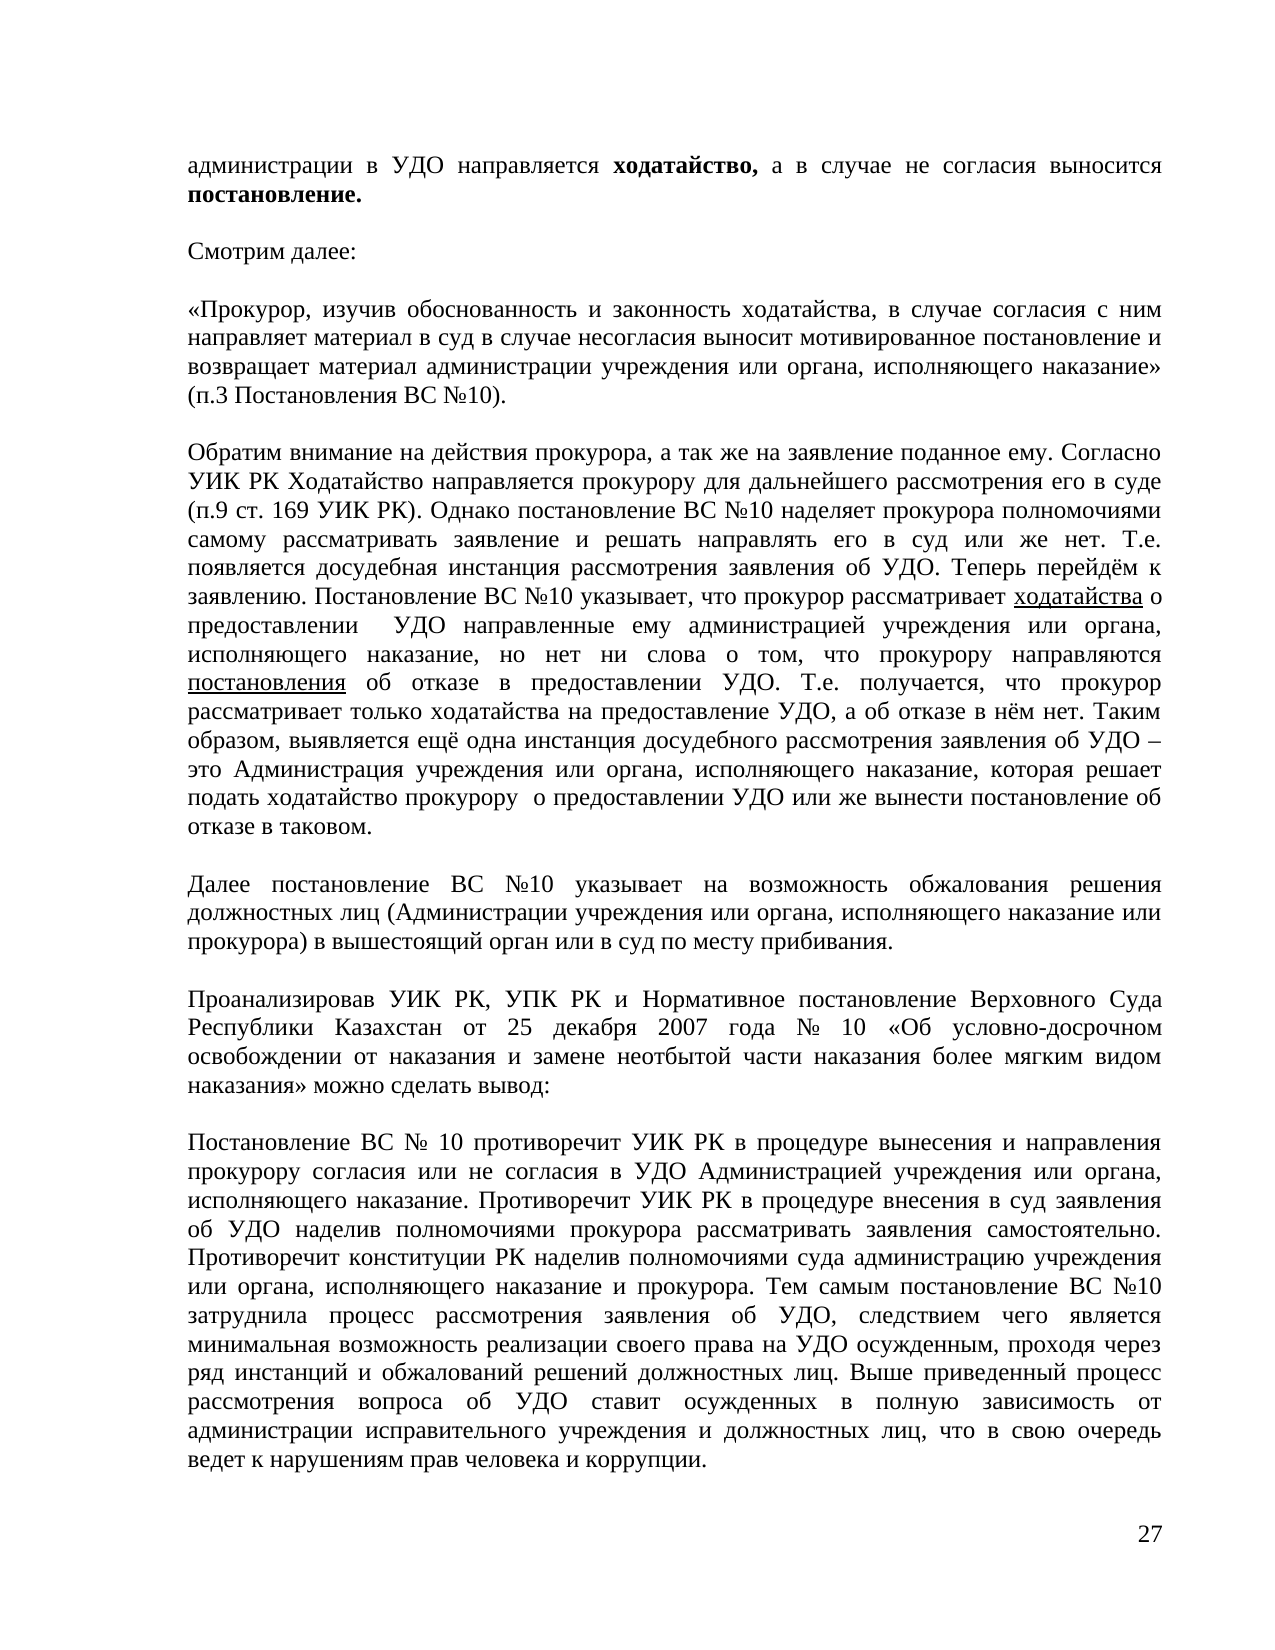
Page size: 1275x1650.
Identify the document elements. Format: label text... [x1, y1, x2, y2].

text Обратим внимание на действия прокурора, а так же на заявление поданное ему. Согласно УИК РК Ходатайство направляется прокурору для дальнейшего рассмотрения его в суде (п.9 ст. 169 УИК РК). Однако постановление ВС №10 наделяет прокурора полномочиями самому рассматривать заявление и решать направлять его в суд или же нет. Т.е. появляется досудебная инстанция рассмотрения заявления об УДО. Теперь перейдём к заявлению. Постановление ВС №10 указывает, что прокурор рассматривает ходатайства о предоставлении УДО направленные ему администрацией учреждения или органа, исполняющего наказание, но нет ни слова о том, что прокурору направляются постановления об отказе в предоставлении УДО. Т.е. получается, что прокурор рассматривает только ходатайства на предоставление УДО, а об отказе в нём нет. Таким образом, выявляется ещё одна инстанция досудебного рассмотрения заявления об УДО – это Администрация учреждения или органа, исполняющего наказание, которая решает подать ходатайство прокурору о предоставлении УДО или же вынести постановление об отказе в таковом. [187, 437, 1162, 840]
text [187, 150, 1162, 207]
text Далее постановление ВС №10 указывает на возможность обжалования решения должностных лиц (Администрации учреждения или органа, исполняющего наказание или прокурора) в вышестоящий орган или в суд по месту прибивания. [187, 869, 1162, 955]
text «Прокурор, изучив обоснованность и законность ходатайства, в случае согласия с ним направляет материал в суд в случае несогласия выносит мотивированное постановление и возвращает материал администрации учреждения или органа, исполняющего наказание» (п.3 Постановления ВС №10). [187, 294, 1162, 409]
text Постановление ВС № 10 противоречит УИК РК в процедуре вынесения и направления прокурору согласия или не согласия в УДО Администрацией учреждения или органа, исполняющего наказание. Противоречит УИК РК в процедуре внесения в суд заявления об УДО наделив полномочиями прокурора рассматривать заявления самостоятельно. Противоречит конституции РК наделив полномочиями суда администрацию учреждения или органа, исполняющего наказание и прокурора. Тем самым постановление ВС №10 затруднила процесс рассмотрения заявления об УДО, следствием чего является минимальная возможность реализации своего права на УДО осужденным, проходя через ряд инстанций и обжалований решений должностных лиц. Выше приведенный процесс рассмотрения вопроса об УДО ставит осужденных в полную зависимость от администрации исправительного учреждения и должностных лиц, что в свою очередь ведет к нарушениям прав человека и коррупции. [187, 1127, 1162, 1472]
text Смотрим далее: [187, 236, 1162, 265]
text Проанализировав УИК РК, УПК РК и Нормативное постановление Верховного Суда Республики Казахстан от 25 декабря 2007 года № 10 «Об условно-досрочном освобождении от наказания и замене неотбытой части наказания более мягким видом наказания» можно сделать вывод: [187, 984, 1162, 1099]
